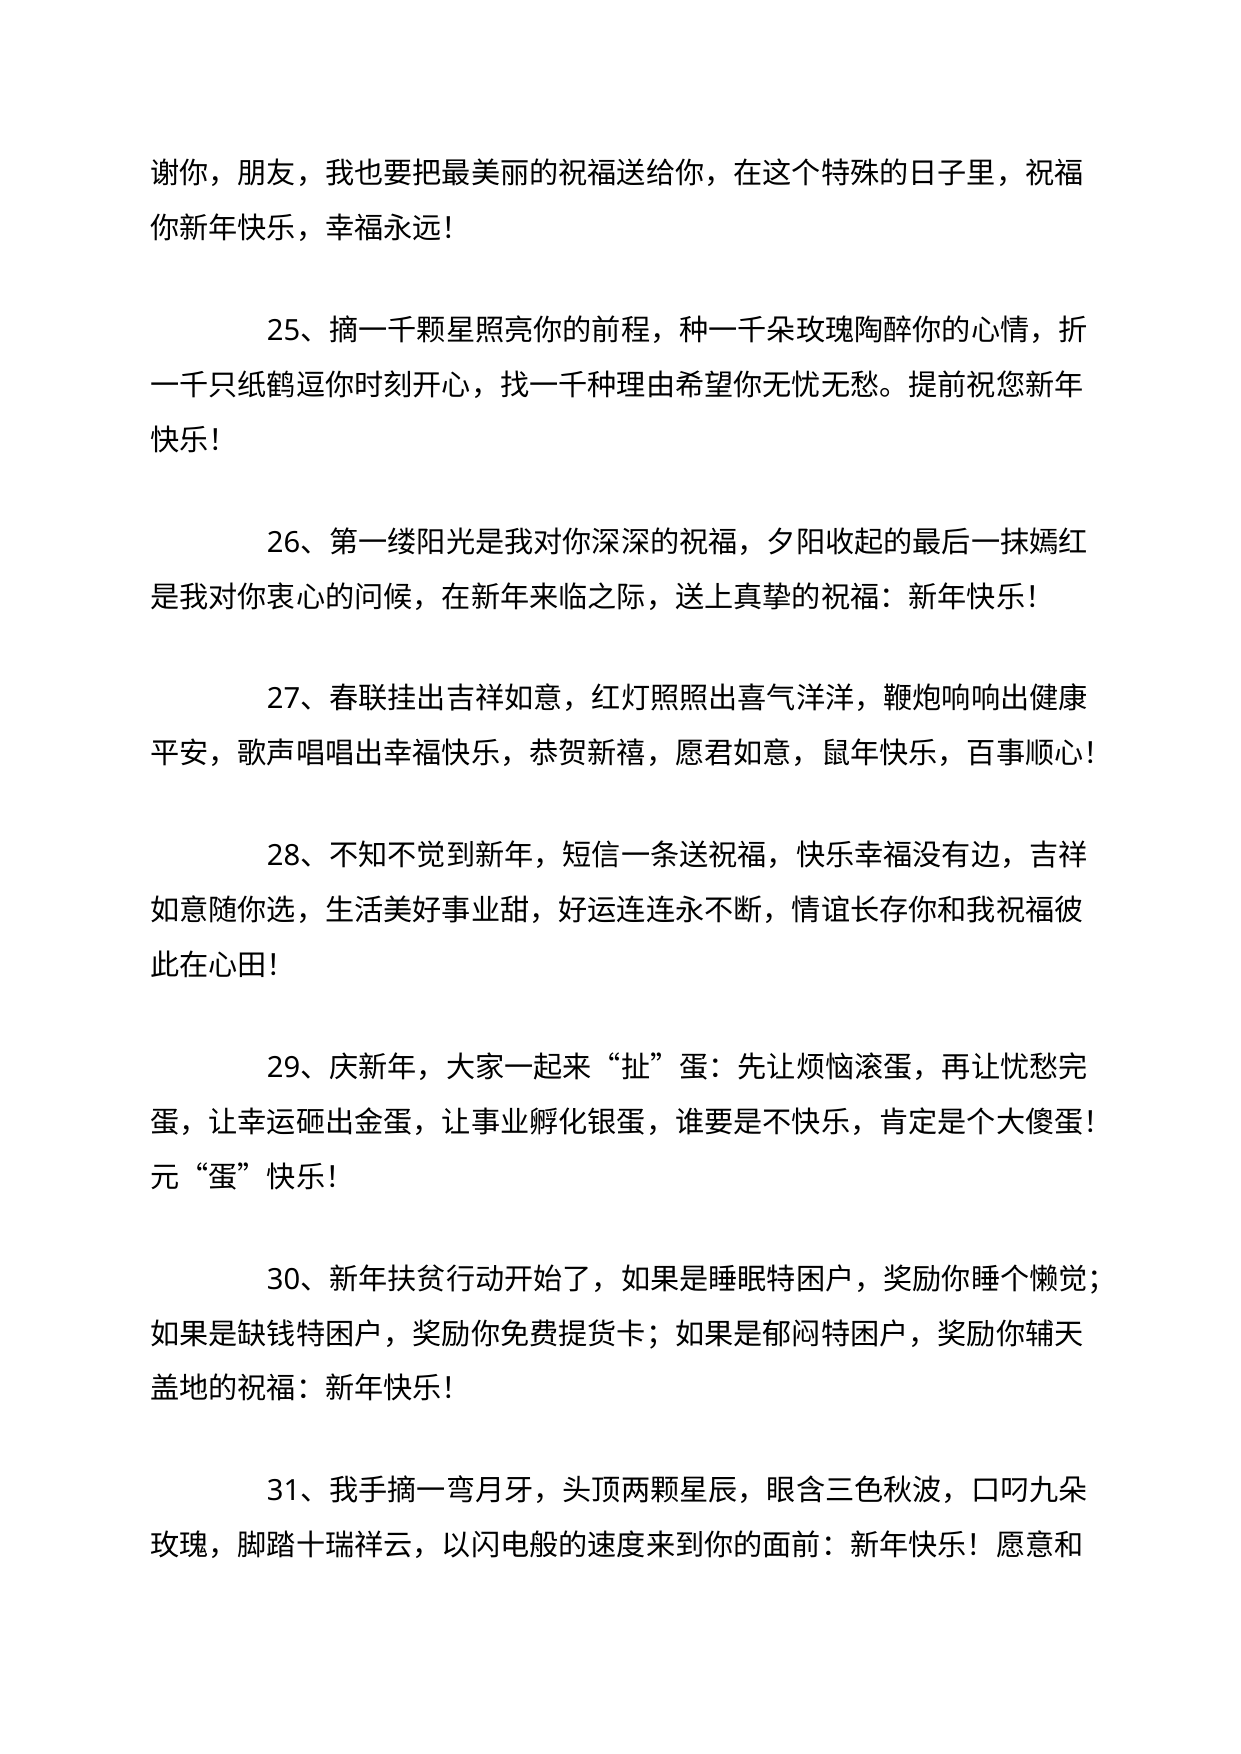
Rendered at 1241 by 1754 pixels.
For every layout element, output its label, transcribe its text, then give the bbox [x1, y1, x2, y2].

text 26、第一缕阳光是我对你深深的祝福，夕阳收起的最后一抹嫣红是我对你衷心的问候，在新年来临之际，送上真挚的祝福：新年快乐！ [150, 518, 1090, 616]
text 28、不知不觉到新年，短信一条送祝福，快乐幸福没有边，吉祥如意随你选，生活美好事业甜，好运连连永不断，情谊长存你和我祝福彼此在心田！ [150, 832, 1090, 984]
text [150, 1467, 1090, 1564]
text 30、新年扶贫行动开始了，如果是睡眠特困户，奖励你睡个懒觉；如果是缺钱特困户，奖励你免费提货卡；如果是郁闷特困户，奖励你辅天盖地的祝福：新年快乐！ [150, 1255, 1090, 1407]
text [150, 150, 1090, 247]
text 29、庆新年，大家一起来“扯”蛋：先让烦恼滚蛋，再让忧愁完蛋，让幸运砸出金蛋，让事业孵化银蛋，谁要是不快乐，肯定是个大傻蛋！元“蛋”快乐！ [150, 1043, 1090, 1196]
text 27、春联挂出吉祥如意，红灯照照出喜气洋洋，鞭炮响响出健康平安，歌声唱唱出幸福快乐，恭贺新禧，愿君如意，鼠年快乐，百事顺心！ [150, 675, 1090, 772]
text 25、摘一千颗星照亮你的前程，种一千朵玫瑰陶醉你的心情，折一千只纸鹤逗你时刻开心，找一千种理由希望你无忧无愁。提前祝您新年快乐！ [150, 307, 1090, 459]
